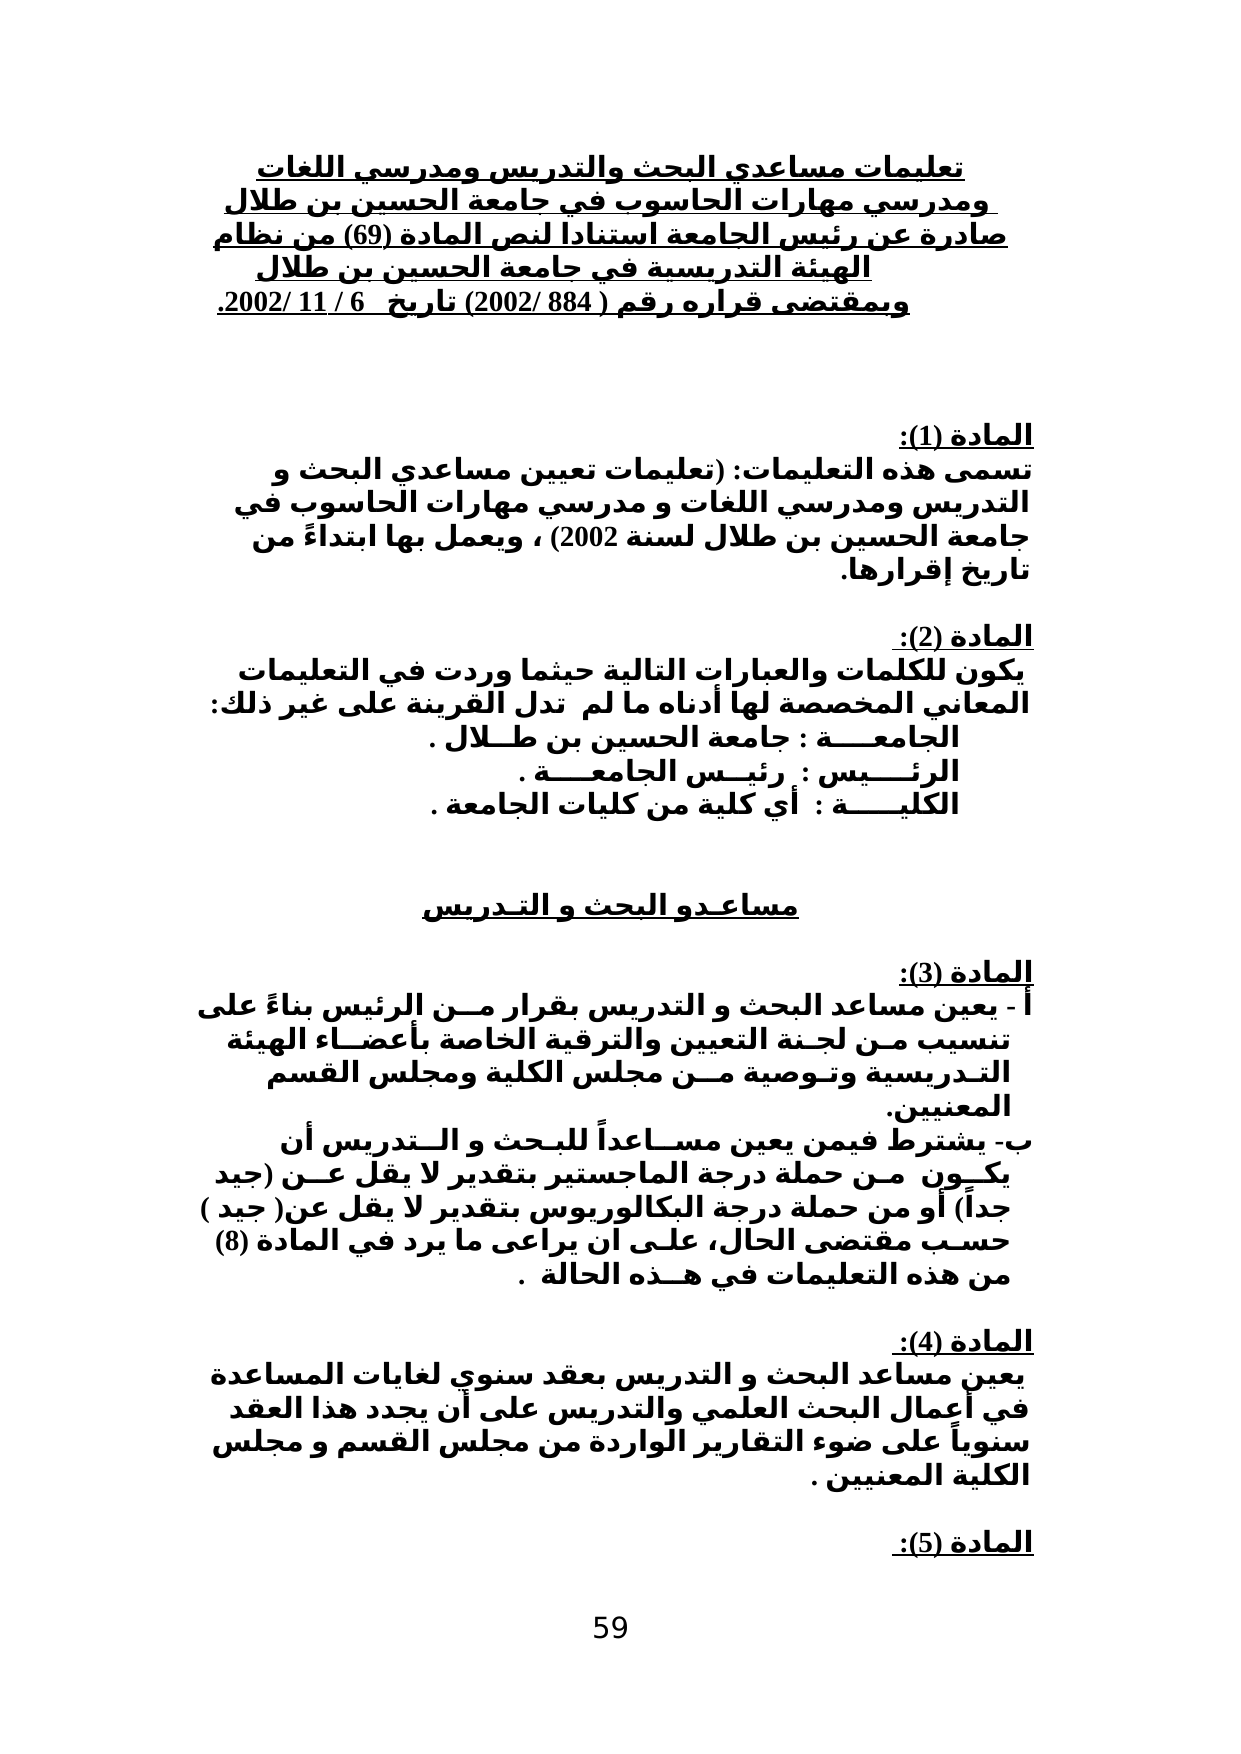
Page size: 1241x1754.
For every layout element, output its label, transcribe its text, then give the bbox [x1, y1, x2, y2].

subtitle تسمى هذه التعليمات: (تعليمات تعيين مساعدي البحث و التدريس ومدرسي اللغات و مدرسي مهارات الحاسوب في جامعة الحسين بن طلال لسنة 2002) ، ويعمل بها ابتداءً من تاريخ إقرارها. [187, 452, 1034, 586]
subtitle الكليـــــة : أي كلية من كليات الجامعة . [187, 787, 1034, 821]
subtitle ومدرسي مهارات الحاسوب في جامعة الحسين بن طلال [187, 183, 1034, 217]
subtitle ب- يشترط فيمن يعين مســاعداً للبـحث و الــتدريس أن يكــون مـن حملة درجة الماجستير بتقدير لا يقل عــن (جيد جداً) أو من حملة درجة البكالوريوس بتقدير لا يقل عن( جيد ) حسـب مقتضى الحال، علـى ان يراعى ما يرد في المادة (8) من هذه التعليمات في هــذه الحالة . [187, 1123, 1034, 1290]
subtitle الجامعــــة : جامعة الحسين بن طــلال . [187, 720, 1034, 754]
subtitle المادة (4): [187, 1324, 1034, 1357]
subtitle مساعـدو البحث و التـدريس [187, 888, 1034, 921]
subtitle المادة (3): [187, 955, 1034, 988]
subtitle صادرة عن رئيس الجامعة استنادا لنص المادة (69) من نظام الهيئة التدريسية في جامعة الحسين بن طلال وبمقتضى قراره رقم ( 884 /2002) تاريخ 6 / 11 /2002. [187, 217, 1034, 318]
subtitle المادة (5): [187, 1525, 1034, 1559]
subtitle المادة (2): [187, 619, 1034, 653]
subtitle المادة (1): [187, 418, 1034, 452]
subtitle أ - يعين مساعد البحث و التدريس بقرار مــن الرئيس بناءً على تنسيب مـن لجـنة التعيين والترقية الخاصة بأعضــاء الهيئة التـدريسية وتـوصية مــن مجلس الكلية ومجلس القسم المعنيين. [187, 988, 1034, 1123]
subtitle يعين مساعد البحث و التدريس بعقد سنوي لغايات المساعدة في أعمال البحث العلمي والتدريس على أن يجدد هذا العقد سنوياً على ضوء التقارير الواردة من مجلس القسم و مجلس الكلية المعنيين . [187, 1357, 1034, 1492]
subtitle الرئــــيس : رئيــس الجامعــــة . [187, 754, 1034, 787]
subtitle تعليمات مساعدي البحث والتدريس ومدرسي اللغات [187, 150, 1034, 183]
subtitle يكون للكلمات والعبارات التالية حيثما وردت في التعليمات المعاني المخصصة لها أدناه ما لم تدل القرينة على غير ذلك: [187, 653, 1034, 720]
